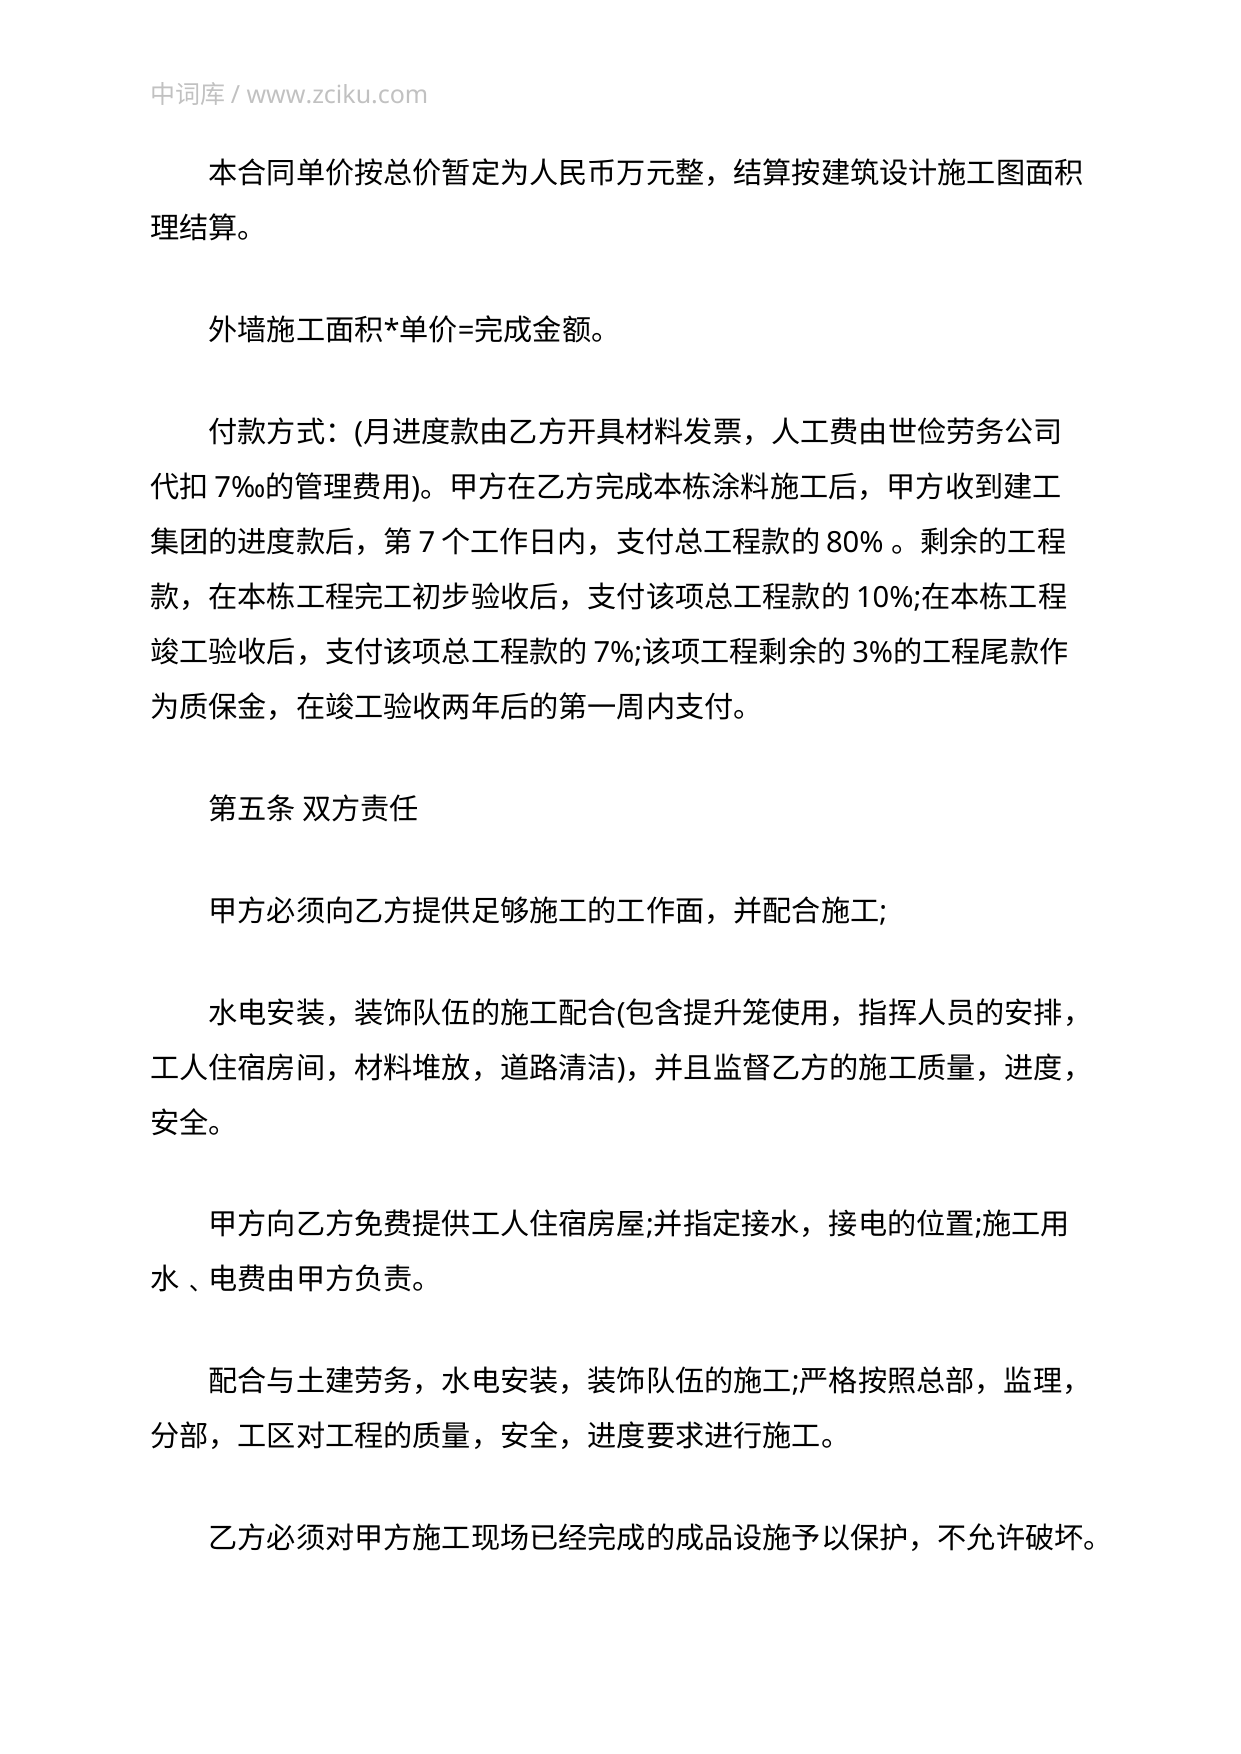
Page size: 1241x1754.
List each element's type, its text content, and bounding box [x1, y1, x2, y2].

text 付款方式：(月进度款由乙方开具材料发票，人工费由世俭劳务公司代扣7‰的管理费用)。甲方在乙方完成本栋涂料施工后，甲方收到建工集团的进度款后，第7个工作日内，支付总工程款的80% 。剩余的工程款，在本栋工程完工初步验收后，支付该项总工程款的10%;在本栋工程竣工验收后，支付该项总工程款的7%;该项工程剩余的3%的工程尾款作为质保金，在竣工验收两年后的第一周内支付。 [150, 409, 1090, 726]
text 本合同单价按总价暂定为人民币万元整，结算按建筑设计施工图面积理结算。 [150, 150, 1090, 247]
text 水电安装，装饰队伍的施工配合(包含提升笼使用，指挥人员的安排，工人住宿房间，材料堆放，道路清洁)，并且监督乙方的施工质量，进度，安全。 [150, 989, 1090, 1141]
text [150, 1514, 1090, 1557]
text 甲方必须向乙方提供足够施工的工作面，并配合施工; [150, 887, 1090, 929]
text 配合与土建劳务，水电安装，装饰队伍的施工;严格按照总部，监理，分部，工区对工程的质量，安全，进度要求进行施工。 [150, 1358, 1090, 1455]
text 甲方向乙方免费提供工人住宿房屋;并指定接水，接电的位置;施工用水﹑电费由甲方负责。 [150, 1201, 1090, 1298]
text 外墙施工面积*单价=完成金额。 [150, 307, 1090, 349]
text 第五条 双方责任 [150, 785, 1090, 828]
